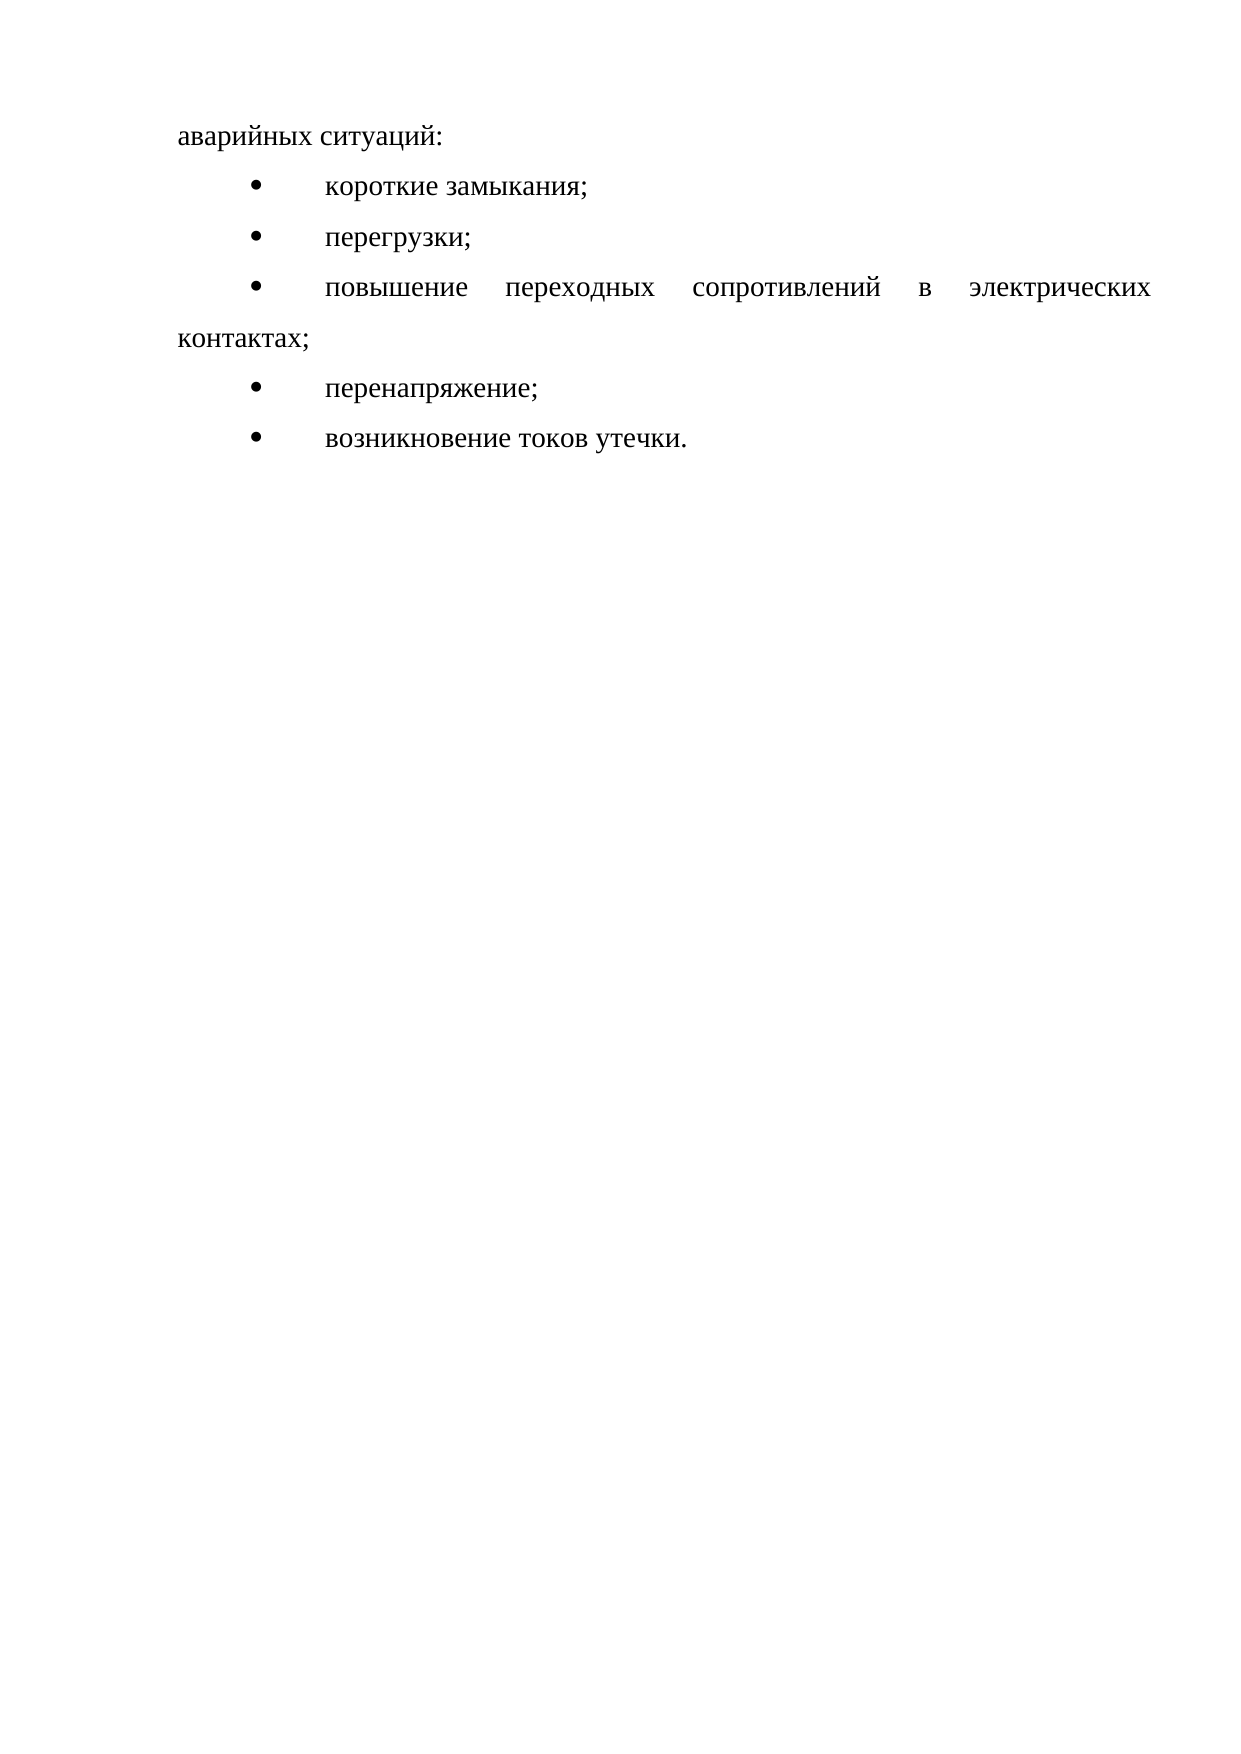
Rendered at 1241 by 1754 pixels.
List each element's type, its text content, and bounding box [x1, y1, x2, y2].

list перенапряжение; [177, 370, 1152, 404]
list повышение переходных сопротивлений в электрических контактах; [177, 269, 1152, 353]
list перегрузки; [177, 219, 1152, 252]
list короткие замыкания; [177, 168, 1152, 202]
list возникновение токов утечки. [177, 420, 1152, 454]
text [177, 118, 1152, 152]
